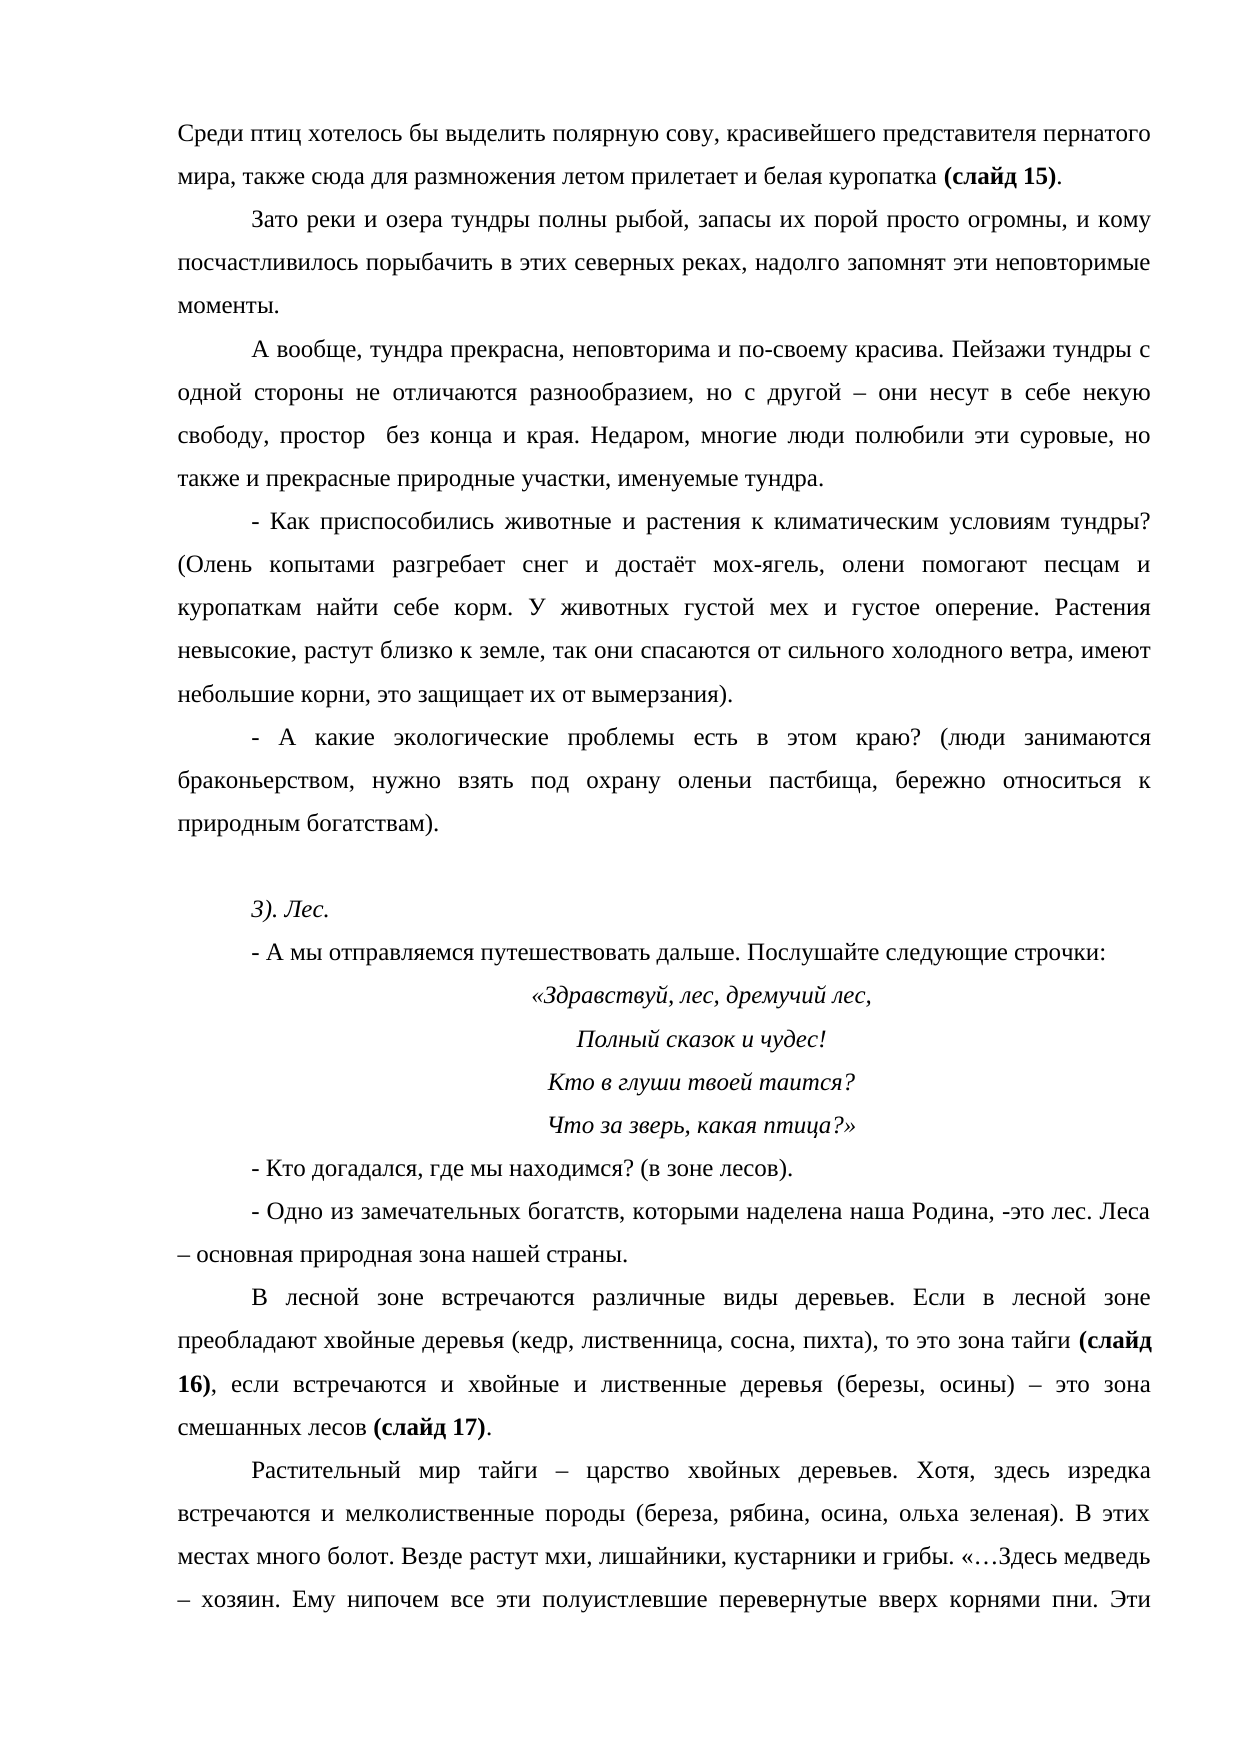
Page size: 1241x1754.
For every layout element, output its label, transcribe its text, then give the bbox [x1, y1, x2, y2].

text В лесной зоне встречаются различные виды деревьев. Если в лесной зоне преобладают хвойные деревья (кедр, лиственница, сосна, пихта), то это зона тайги (слайд 16), если встречаются и хвойные и лиственные деревья (березы, осины) – это зона смешанных лесов (слайд 17). [177, 1282, 1152, 1441]
text Кто в глуши твоей таится? [177, 1067, 1152, 1096]
text - Как приспособились животные и растения к климатическим условиям тундры? (Олень копытами разгребает снег и достаёт мох-ягель, олени помогают песцам и куропаткам найти себе корм. У животных густой мех и густое оперение. Растения невысокие, растут близко к земле, так они спасаются от сильного холодного ветра, имеют небольшие корни, это защищает их от вымерзания). [177, 506, 1152, 707]
text Зато реки и озера тундры полны рыбой, запасы их порой просто огромны, и кому посчастливилось порыбачить в этих северных реках, надолго запомнят эти неповторимые моменты. [177, 204, 1152, 319]
text «Здравствуй, лес, дремучий лес, [177, 981, 1152, 1009]
text Полный сказок и чудес! [177, 1024, 1152, 1052]
text - Одно из замечательных богатств, которыми наделена наша Родина, -это лес. Леса – основная природная зона нашей страны. [177, 1196, 1152, 1268]
text - А мы отправляемся путешествовать дальше. Послушайте следующие строчки: [177, 937, 1152, 966]
text - А какие экологические проблемы есть в этом краю? (люди занимаются браконьерством, нужно взять под охрану оленьи пастбища, бережно относиться к природным богатствам). [177, 722, 1152, 837]
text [177, 1455, 1152, 1613]
text А вообще, тундра прекрасна, неповторима и по-своему красива. Пейзажи тундры с одной стороны не отличаются разнообразием, но с другой – они несут в себе некую свободу, простор без конца и края. Недаром, многие люди полюбили эти суровые, но также и прекрасные природные участки, именуемые тундра. [177, 334, 1152, 492]
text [177, 118, 1152, 190]
text 3). Лес. [177, 894, 1152, 923]
text - Кто догадался, где мы находимся? (в зоне лесов). [177, 1153, 1152, 1182]
text Что за зверь, какая птица?» [177, 1110, 1152, 1139]
